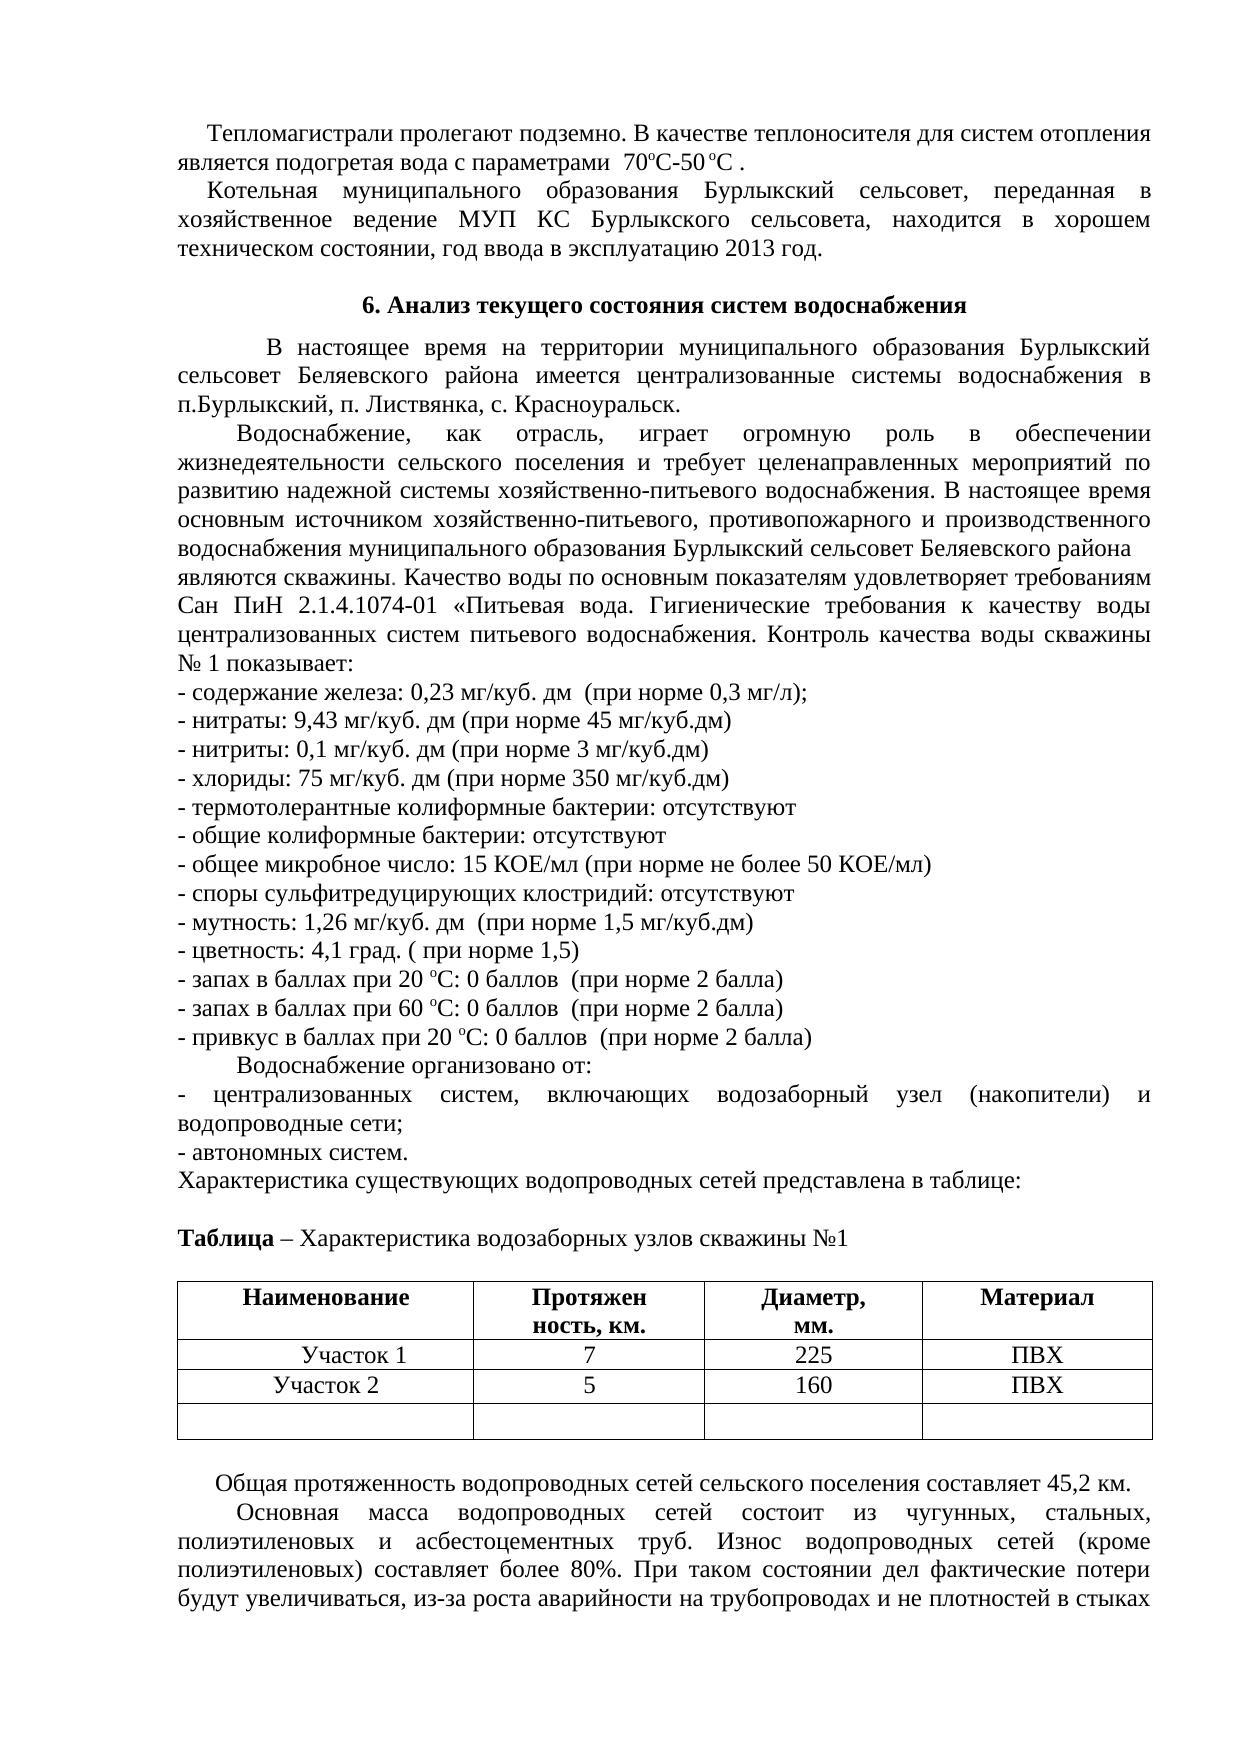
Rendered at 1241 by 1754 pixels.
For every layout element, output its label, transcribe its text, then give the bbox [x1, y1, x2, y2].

table_header Протяжен ность, км. [474, 1282, 704, 1339]
table_cell 7 [474, 1340, 704, 1369]
text - нитриты: 0,1 мг/куб. дм (при норме 3 мг/куб.дм) [177, 734, 1152, 763]
text - централизованных систем, включающих водозаборный узел (накопители) и водопроводные сети; [177, 1079, 1152, 1137]
text Таблица – Характеристика водозаборных узлов скважины №1 [177, 1223, 1152, 1252]
table_header Диаметр, мм. [705, 1282, 922, 1339]
text Водоснабжение, как отрасль, играет огромную роль в обеспечении жизнедеятельности сельского поселения и требует целенаправленных мероприятий по развитию надежной системы хозяйственно-питьевого водоснабжения. В настоящее время основным источником хозяйственно-питьевого, противопожарного и производственного водоснабжения муниципального образования Бурлыкский сельсовет Беляевского района являются скважины. Качество воды по основным показателям удовлетворяет требованиям Сан ПиН 2.1.4.1074-01 «Питьевая вода. Гигиенические требования к качеству воды централизованных систем питьевого водоснабжения. Контроль качества воды скважины № 1 показывает: [177, 418, 1152, 677]
text Характеристика существующих водопроводных сетей представлена в таблице: [177, 1166, 1152, 1194]
text - хлориды: 75 мг/куб. дм (при норме 350 мг/куб.дм) [177, 763, 1152, 792]
text - общие колиформные бактерии: отсутствуют [177, 821, 1152, 849]
text - содержание железа: 0,23 мг/куб. дм (при норме 0,3 мг/л); [177, 677, 1152, 706]
text Водоснабжение организовано от: [177, 1051, 1152, 1079]
table_cell ПВХ [923, 1370, 1152, 1403]
table_cell [923, 1404, 1152, 1438]
text - нитраты: 9,43 мг/куб. дм (при норме 45 мг/куб.дм) [177, 706, 1152, 734]
table_cell Участок 2 [178, 1370, 473, 1403]
text - споры сульфитредуцирующих клостридий: отсутствуют [177, 878, 1152, 907]
text Общая протяженность водопроводных сетей сельского поселения составляет 45,2 км. [177, 1468, 1152, 1497]
table_header Наименование [178, 1282, 473, 1339]
text - запах в баллах при 60 оС: 0 баллов (при норме 2 балла) [177, 993, 1152, 1022]
table_cell [705, 1404, 922, 1438]
text - автономных систем. [177, 1137, 1152, 1166]
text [177, 1497, 1152, 1612]
text Котельная муниципального образования Бурлыкский сельсовет, переданная в хозяйственное ведение МУП КС Бурлыкского сельсовета, находится в хорошем техническом состоянии, год ввода в эксплуатацию 2013 год. [177, 176, 1152, 262]
table_cell Участок 1 [178, 1340, 473, 1369]
text - запах в баллах при 20 оС: 0 баллов (при норме 2 балла) [177, 964, 1152, 993]
table_cell [474, 1404, 704, 1438]
table_cell 225 [705, 1340, 922, 1369]
text Тепломагистрали пролегают подземно. В качестве теплоносителя для систем отопления является подогретая вода с параметрами 70оС-50 оС . [177, 118, 1152, 176]
text В настоящее время на территории муниципального образования Бурлыкский сельсовет Беляевского района имеется централизованные системы водоснабжения в п.Бурлыкский, п. Листвянка, с. Красноуральск. [177, 332, 1152, 418]
text - привкус в баллах при 20 оС: 0 баллов (при норме 2 балла) [177, 1022, 1152, 1051]
text 6. Анализ текущего состояния систем водоснабжения [177, 291, 1152, 319]
table_cell 160 [705, 1370, 922, 1403]
table_cell ПВХ [923, 1340, 1152, 1369]
text - цветность: 4,1 град. ( при норме 1,5) [177, 936, 1152, 964]
table_cell 5 [474, 1370, 704, 1403]
table_header Материал [923, 1282, 1152, 1339]
text - общее микробное число: 15 КОЕ/мл (при норме не более 50 КОЕ/мл) [177, 849, 1152, 878]
table_cell [178, 1404, 473, 1438]
text - мутность: 1,26 мг/куб. дм (при норме 1,5 мг/куб.дм) [177, 907, 1152, 936]
text - термотолерантные колиформные бактерии: отсутствуют [177, 792, 1152, 821]
